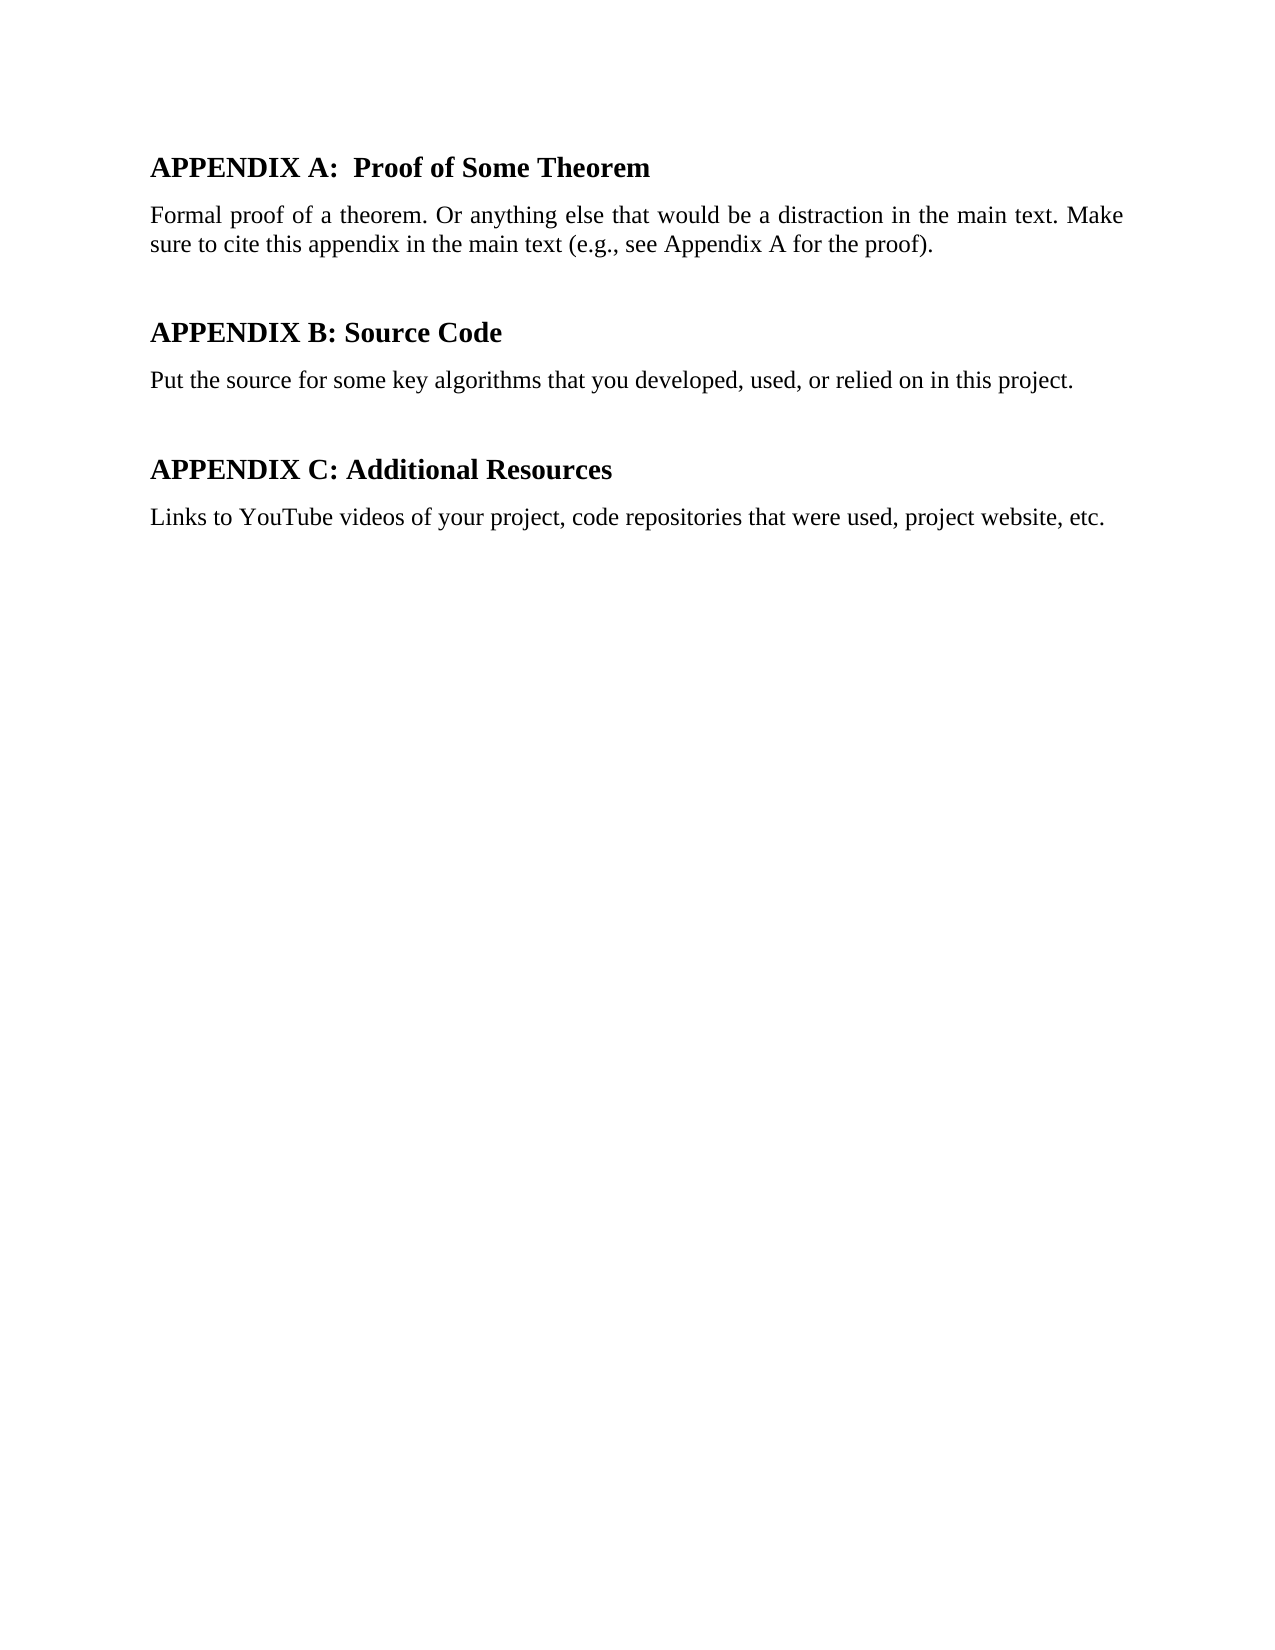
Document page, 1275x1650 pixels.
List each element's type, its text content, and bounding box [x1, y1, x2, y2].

text APPENDIX C: Additional Resources [150, 452, 1125, 485]
text Formal proof of a theorem. Or anything else that would be a distraction in the main text. Make sure to cite this appendix in the main text (e.g., see Appendix A for the proof). [150, 200, 1125, 258]
text Links to YouTube videos of your project, code repositories that were used, project website, etc. [150, 502, 1125, 531]
text Put the source for some key algorithms that you developed, used, or relied on in this project. [150, 366, 1125, 394]
text APPENDIX B: Source Code [150, 315, 1125, 349]
text APPENDIX A: Proof of Some Theorem [150, 150, 1125, 183]
